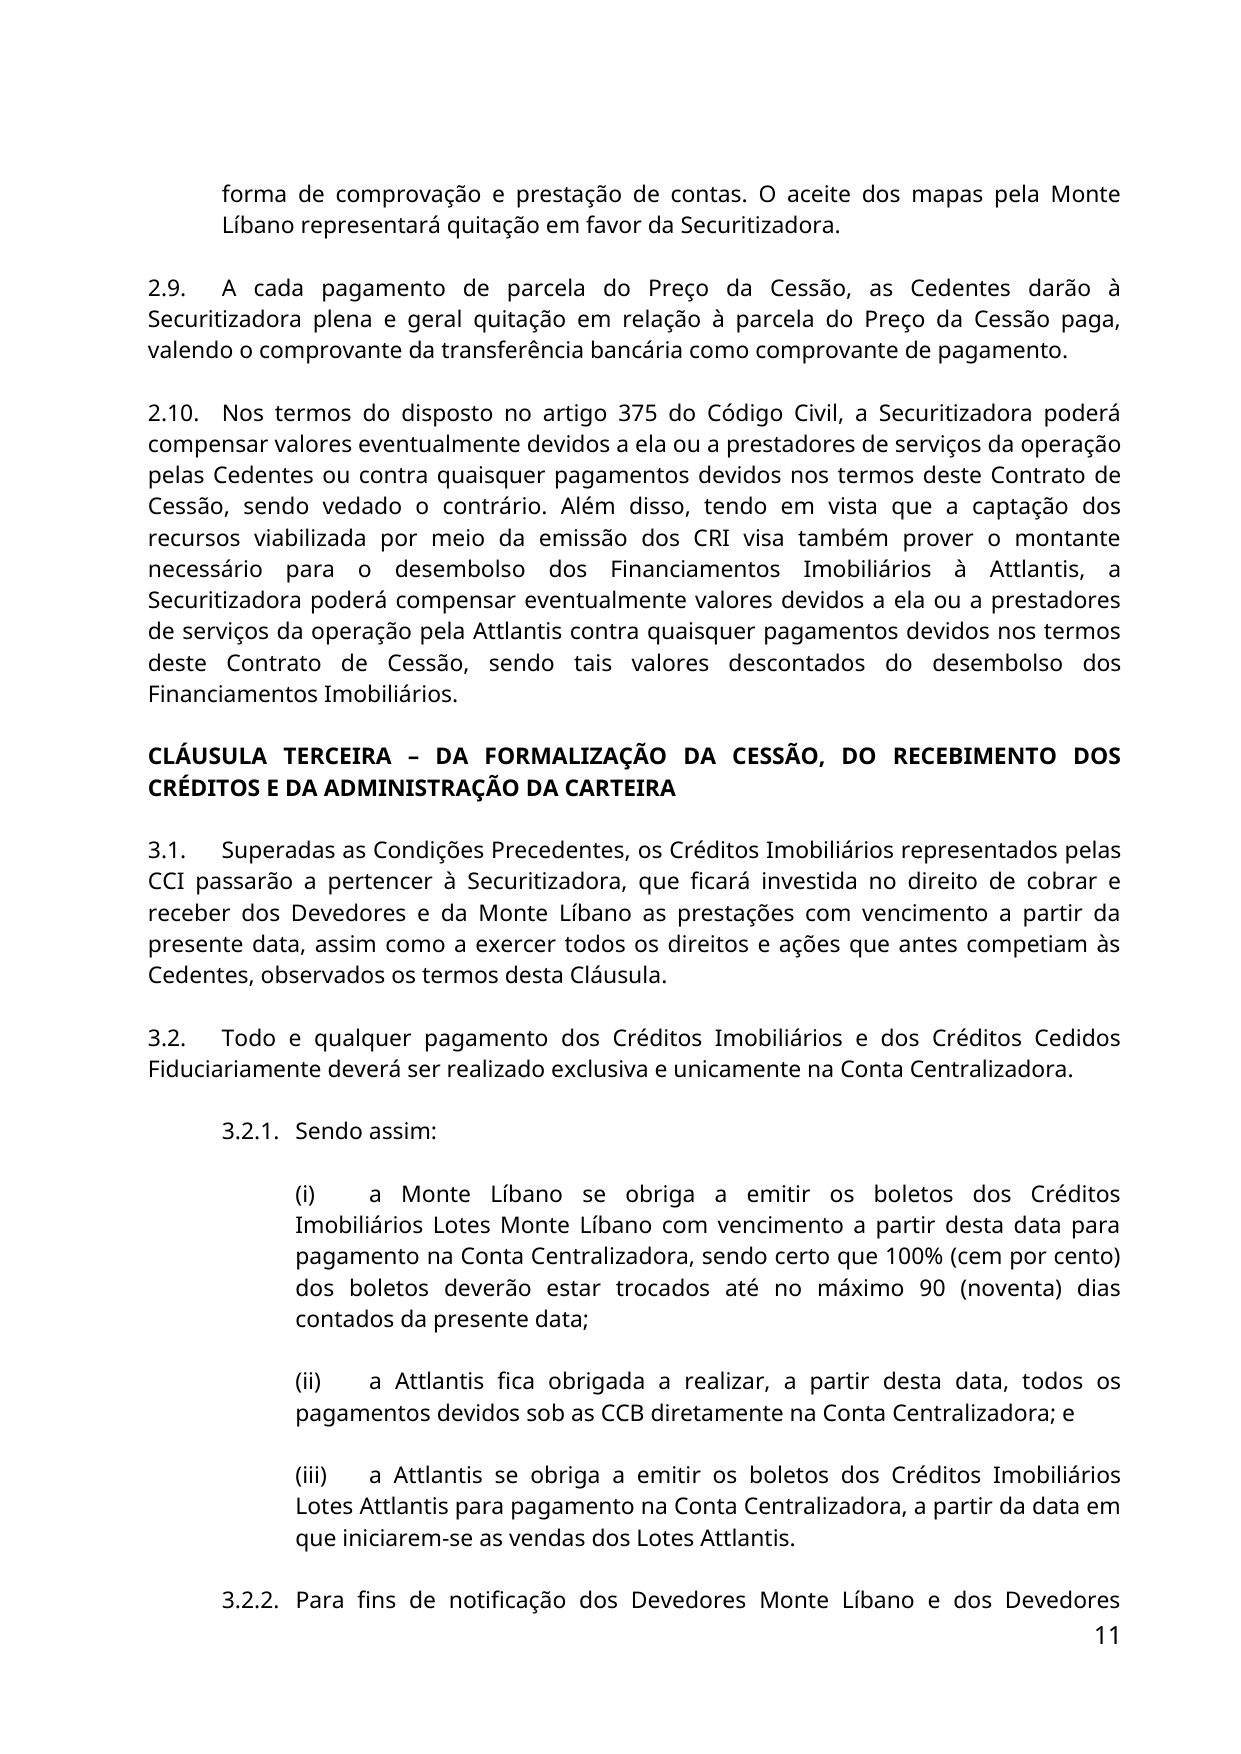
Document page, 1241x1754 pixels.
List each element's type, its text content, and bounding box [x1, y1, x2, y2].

list 2.9. A cada pagamento de parcela do Preço da Cessão, as Cedentes darão à Securitizadora plena e geral quitação em relação à parcela do Preço da Cessão paga, valendo o comprovante da transferência bancária como comprovante de pagamento. [148, 271, 1122, 365]
list Sendo assim: [222, 1115, 1122, 1146]
list (ii) a Attlantis fica obrigada a realizar, a partir desta data, todos os pagamentos devidos sob as CCB diretamente na Conta Centralizadora; e [295, 1365, 1122, 1427]
list Superadas as Condições Precedentes, os Créditos Imobiliários representados pelas CCI passarão a pertencer à Securitizadora, que ficará investida no direito de cobrar e receber dos Devedores e da Monte Líbano as prestações com vencimento a partir da presente data, assim como a exercer todos os direitos e ações que antes competiam às Cedentes, observados os termos desta Cláusula. [148, 833, 1122, 990]
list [222, 177, 1122, 240]
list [222, 1583, 1122, 1615]
list (i) a Monte Líbano se obriga a emitir os boletos dos Créditos Imobiliários Lotes Monte Líbano com vencimento a partir desta data para pagamento na Conta Centralizadora, sendo certo que 100% (cem por cento) dos boletos deverão estar trocados até no máximo 90 (noventa) dias contados da presente data; [295, 1177, 1122, 1333]
text CLÁUSULA TERCEIRA – DA FORMALIZAÇÃO DA CESSÃO, DO RECEBIMENTO DOS CRÉDITOS E DA ADMINISTRAÇÃO DA CARTEIRA [148, 740, 1122, 802]
list (iii) a Attlantis se obriga a emitir os boletos dos Créditos Imobiliários Lotes Attlantis para pagamento na Conta Centralizadora, a partir da data em que iniciarem-se as vendas dos Lotes Attlantis. [295, 1458, 1122, 1552]
list 2.10. Nos termos do disposto no artigo 375 do Código Civil, a Securitizadora poderá compensar valores eventualmente devidos a ela ou a prestadores de serviços da operação pelas Cedentes ou contra quaisquer pagamentos devidos nos termos deste Contrato de Cessão, sendo vedado o contrário. Além disso, tendo em vista que a captação dos recursos viabilizada por meio da emissão dos CRI visa também prover o montante necessário para o desembolso dos Financiamentos Imobiliários à Attlantis, a Securitizadora poderá compensar eventualmente valores devidos a ela ou a prestadores de serviços da operação pela Attlantis contra quaisquer pagamentos devidos nos termos deste Contrato de Cessão, sendo tais valores descontados do desembolso dos Financiamentos Imobiliários. [148, 396, 1122, 708]
list Todo e qualquer pagamento dos Créditos Imobiliários e dos Créditos Cedidos Fiduciariamente deverá ser realizado exclusiva e unicamente na Conta Centralizadora. [148, 1021, 1122, 1083]
